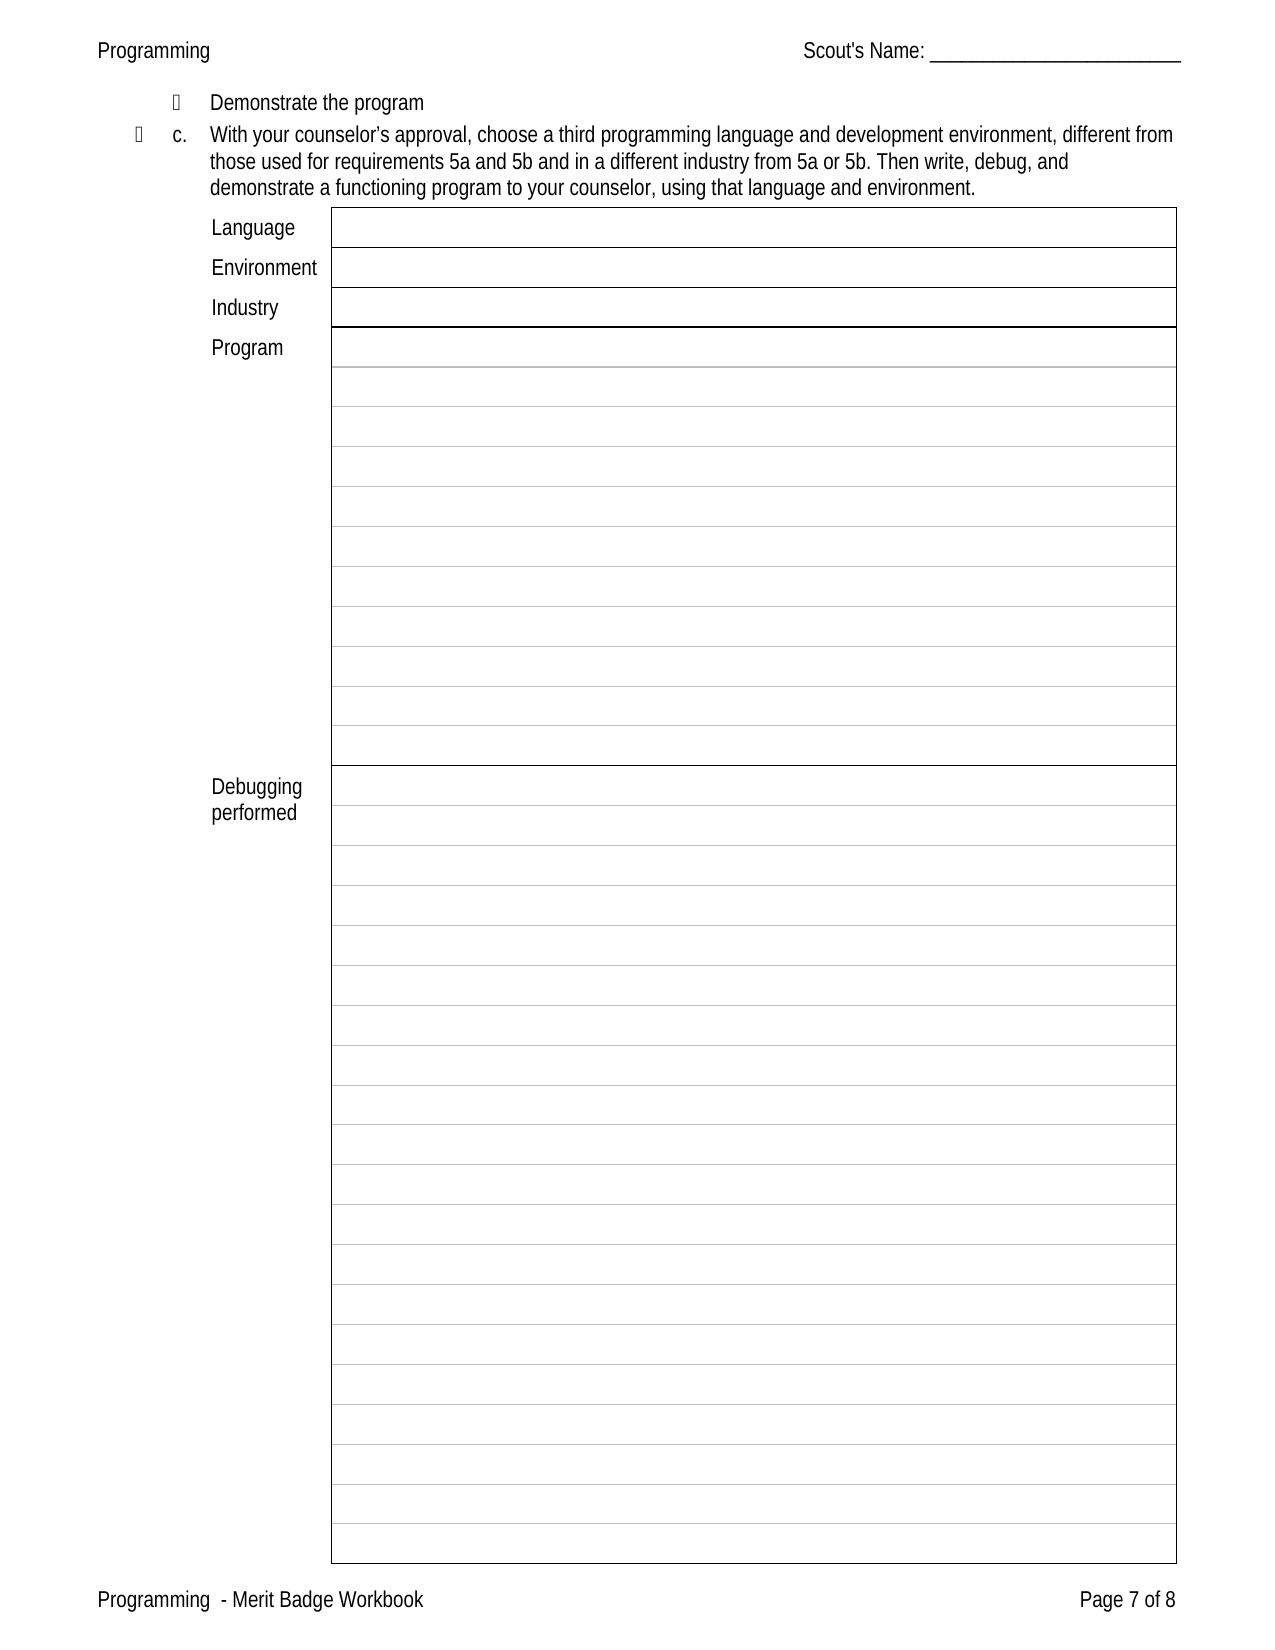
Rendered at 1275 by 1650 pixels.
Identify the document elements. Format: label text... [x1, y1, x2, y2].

table_cell [332, 1205, 1176, 1244]
table_cell [332, 1405, 1176, 1443]
table_cell [332, 966, 1176, 1005]
table_cell [332, 328, 1176, 366]
table_header Language [200, 207, 331, 247]
table_cell [332, 527, 1176, 566]
table_cell [332, 1245, 1176, 1284]
table_cell [332, 1165, 1176, 1204]
table_cell [332, 407, 1176, 446]
text c. With your counselor’s approval, choose a third programming language and development environment, different from those used for requirements 5a and 5b and in a different industry from 5a or 5b. Then write, debug, and demonstrate a functioning program to your counselor, using that language and environment. [135, 121, 1177, 201]
table_cell [332, 1046, 1176, 1084]
table_cell [332, 248, 1176, 287]
table_cell [332, 726, 1176, 765]
table_header [332, 208, 1176, 247]
table_cell [332, 1445, 1176, 1483]
table_cell [332, 447, 1176, 486]
table_cell [332, 687, 1176, 725]
table_cell [332, 487, 1176, 526]
table_cell [332, 1485, 1176, 1523]
table_cell [332, 607, 1176, 646]
table_cell Industry [200, 287, 331, 326]
table_cell [332, 1365, 1176, 1404]
table_cell [332, 288, 1176, 326]
table_cell [332, 1006, 1176, 1044]
table_cell [332, 1524, 1176, 1563]
table_cell [332, 368, 1176, 406]
table_cell Program [200, 326, 331, 765]
table_cell [332, 846, 1176, 885]
table_cell [332, 806, 1176, 845]
table_cell Debugging performed [200, 765, 331, 1563]
table_cell [332, 647, 1176, 686]
table_cell [332, 1285, 1176, 1324]
text Demonstrate the program [135, 89, 1177, 115]
table_cell [332, 766, 1176, 805]
table_cell [332, 567, 1176, 606]
table_cell [332, 1125, 1176, 1164]
table_cell Environment [200, 247, 331, 287]
table_cell [332, 1325, 1176, 1364]
table_cell [332, 886, 1176, 925]
table_cell [332, 1086, 1176, 1124]
table_cell [332, 926, 1176, 965]
